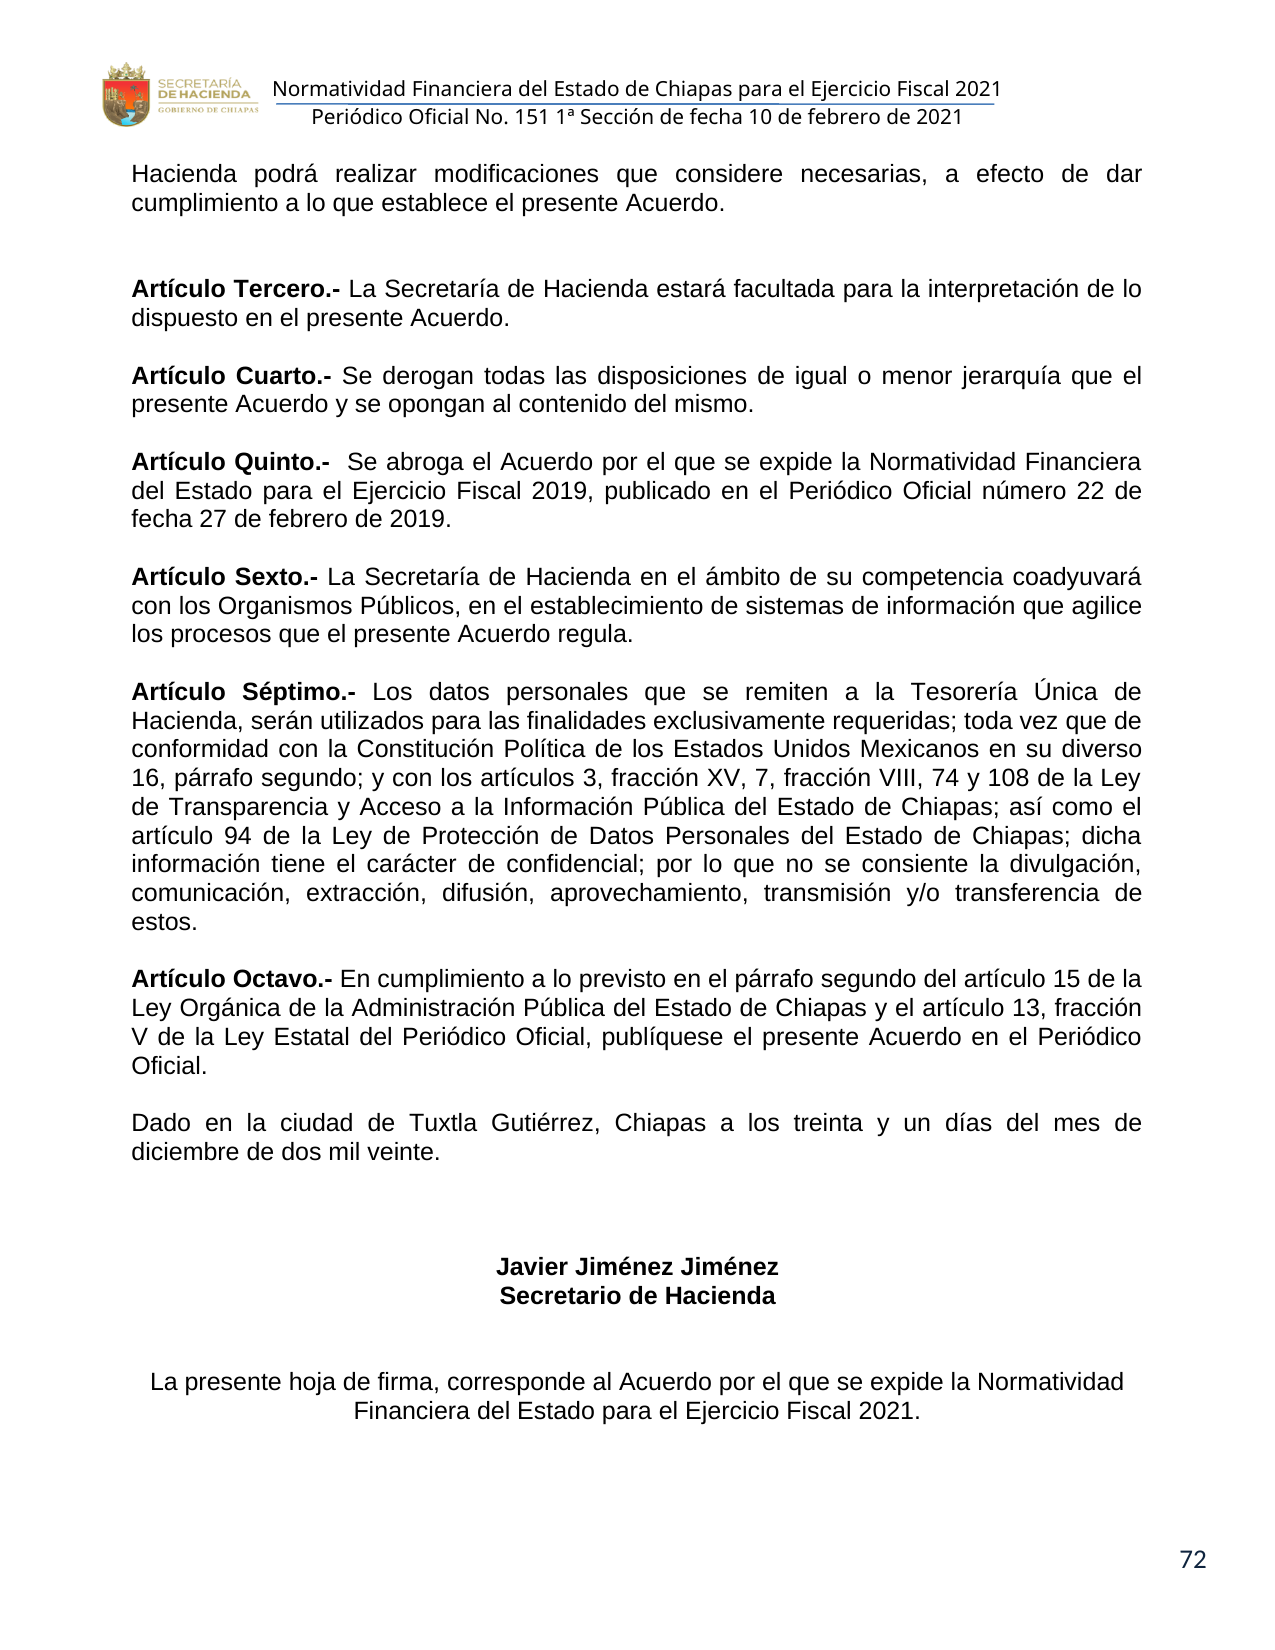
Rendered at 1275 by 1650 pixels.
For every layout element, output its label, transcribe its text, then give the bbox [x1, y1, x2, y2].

picture [102, 62, 259, 127]
text Artículo Séptimo.- Los datos personales que se remiten a la Tesorería Única de Hacienda, serán utilizados para las finalidades exclusivamente requeridas; toda vez que de conformidad con la Constitución Política de los Estados Unidos Mexicanos en su diverso 16, párrafo segundo; y con los artículos 3, fracción XV, 7, fracción VIII, 74 y 108 de la Ley de Transparencia y Acceso a la Información Pública del Estado de Chiapas; así como el artículo 94 de la Ley de Protección de Datos Personales del Estado de Chiapas; dicha información tiene el carácter de confidencial; por lo que no se consiente la divulgación, comunicación, extracción, difusión, aprovechamiento, transmisión y/o transferencia de estos. [131, 677, 1144, 936]
text Artículo Octavo.- En cumplimiento a lo previsto en el párrafo segundo del artículo 15 de la Ley Orgánica de la Administración Pública del Estado de Chiapas y el artículo 13, fracción V de la Ley Estatal del Periódico Oficial, publíquese el presente Acuerdo en el Periódico Oficial. [131, 964, 1144, 1079]
text Artículo Tercero.- La Secretaría de Hacienda estará facultada para la interpretación de lo dispuesto en el presente Acuerdo. [131, 274, 1144, 332]
text Javier Jiménez Jiménez [131, 1252, 1144, 1281]
text Artículo Cuarto.- Se derogan todas las disposiciones de igual o menor jerarquía que el presente Acuerdo y se opongan al contenido del mismo. [131, 361, 1144, 418]
text Dado en la ciudad de Tuxtla Gutiérrez, Chiapas a los treinta y un días del mes de diciembre de dos mil veinte. [131, 1108, 1144, 1166]
text Artículo Sexto.- La Secretaría de Hacienda en el ámbito de su competencia coadyuvará con los Organismos Públicos, en el establecimiento de sistemas de información que agilice los procesos que el presente Acuerdo regula. [131, 562, 1144, 648]
text Secretario de Hacienda [131, 1281, 1144, 1309]
text Artículo Quinto.- Se abroga el Acuerdo por el que se expide la Normatividad Financiera del Estado para el Ejercicio Fiscal 2019, publicado en el Periódico Oficial número 22 de fecha 27 de febrero de 2019. [131, 447, 1144, 533]
text La presente hoja de firma, corresponde al Acuerdo por el que se expide la Normatividad Financiera del Estado para el Ejercicio Fiscal 2021. [131, 1367, 1144, 1424]
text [131, 159, 1144, 217]
